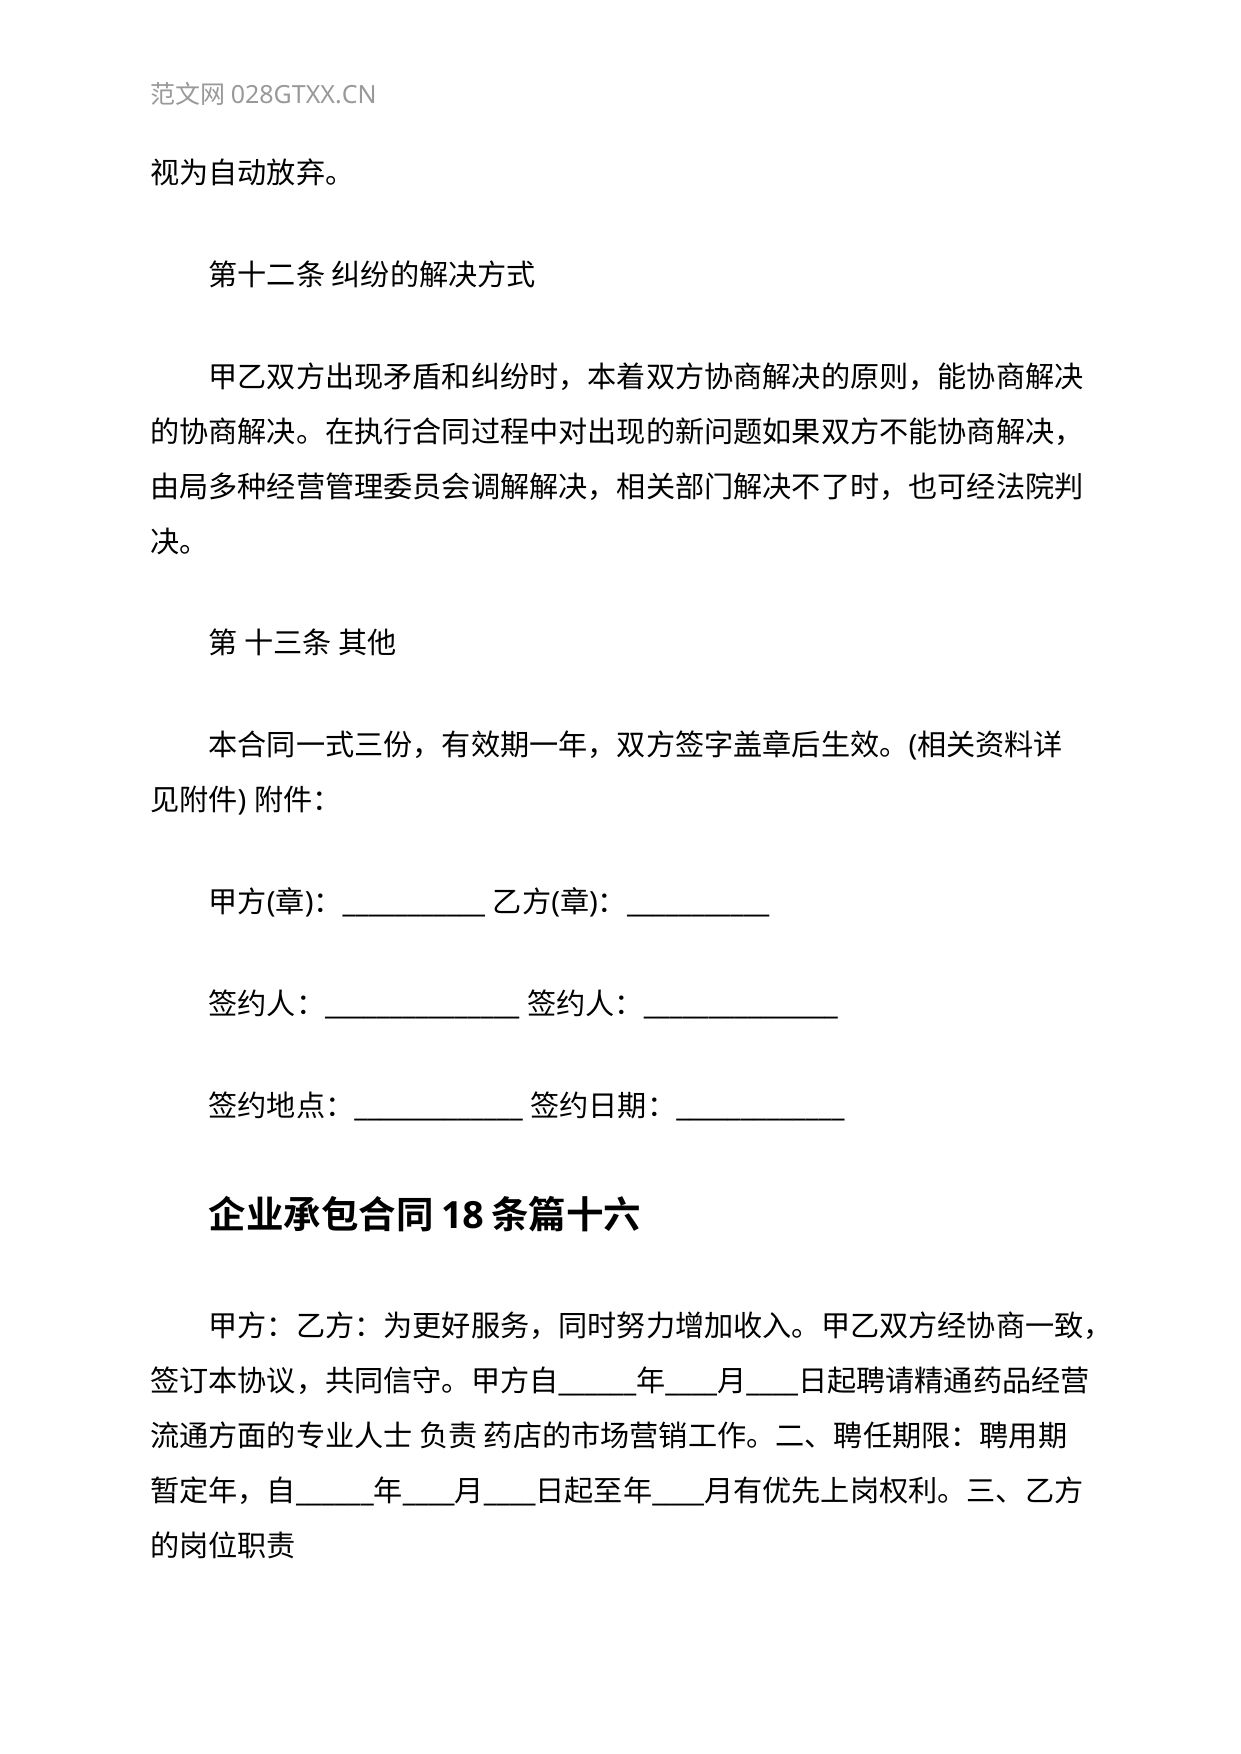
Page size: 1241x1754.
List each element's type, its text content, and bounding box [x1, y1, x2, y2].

text 签约地点：_____________ 签约日期：_____________ [150, 1083, 1090, 1125]
text 企业承包合同18条篇十六 [150, 1185, 1090, 1239]
text 本合同一式三份，有效期一年，双方签字盖章后生效。(相关资料详见附件) 附件： [150, 722, 1090, 819]
text 甲方：乙方：为更好服务，同时努力增加收入。甲乙双方经协商一致，签订本协议，共同信守。甲方自______年____月____日起聘请精通药品经营流通方面的专业人士 负责 药店的市场营销工作。二、聘任期限：聘用期暂定年，自______年____月____日起至年____月有优先上岗权利。三、乙方的岗位职责 [150, 1302, 1090, 1564]
text 签约人：_______________ 签约人：_______________ [150, 981, 1090, 1023]
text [150, 150, 1090, 192]
text 甲乙双方出现矛盾和纠纷时，本着双方协商解决的原则，能协商解决的协商解决。在执行合同过程中对出现的新问题如果双方不能协商解决，由局多种经营管理委员会调解解决，相关部门解决不了时，也可经法院判决。 [150, 353, 1090, 561]
text 第 十三条 其他 [150, 620, 1090, 662]
text 第十二条 纠纷的解决方式 [150, 252, 1090, 294]
text 甲方(章)：___________ 乙方(章)：___________ [150, 879, 1090, 921]
